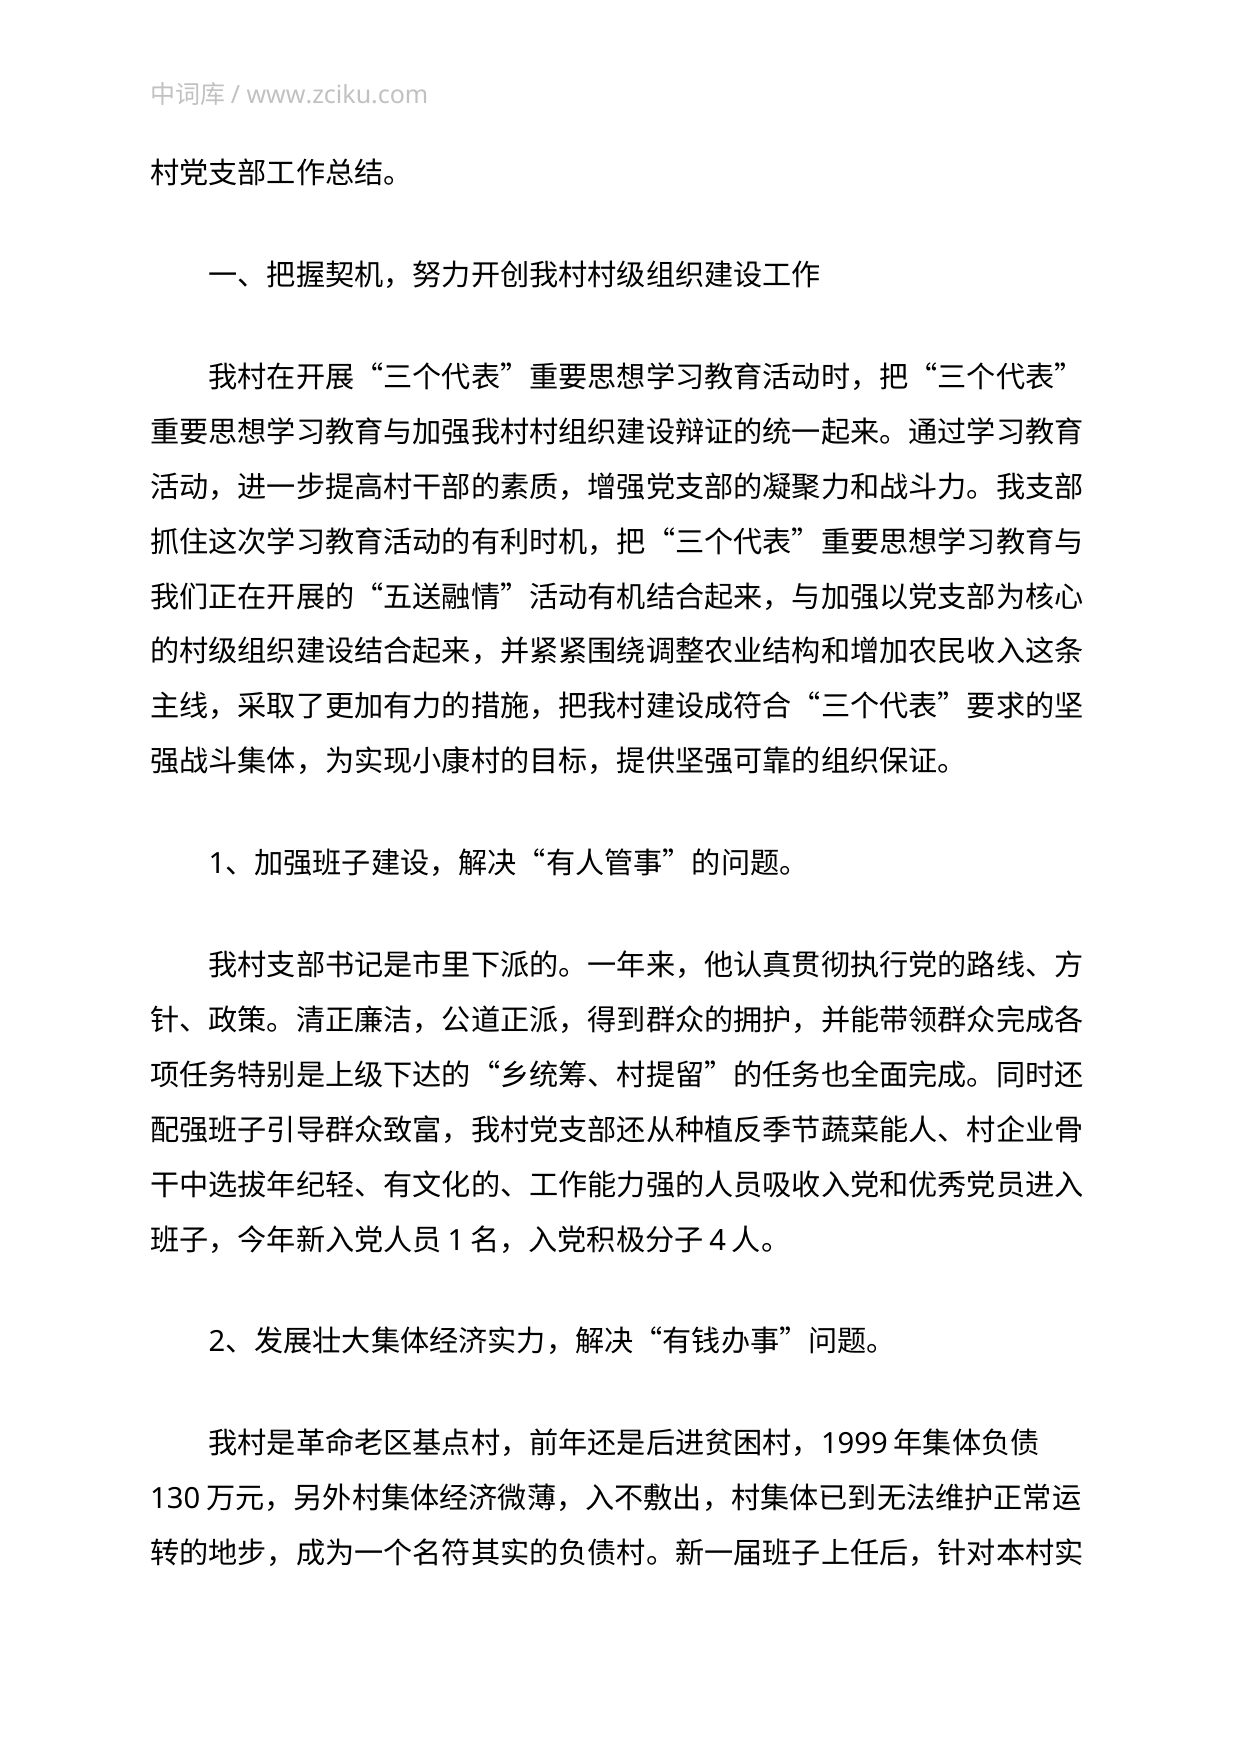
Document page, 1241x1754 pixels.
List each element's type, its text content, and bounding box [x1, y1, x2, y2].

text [150, 1420, 1090, 1572]
text 我村在开展“三个代表”重要思想学习教育活动时，把“三个代表”重要思想学习教育与加强我村村组织建设辩证的统一起来。通过学习教育活动，进一步提高村干部的素质，增强党支部的凝聚力和战斗力。我支部抓住这次学习教育活动的有利时机，把“三个代表”重要思想学习教育与我们正在开展的“五送融情”活动有机结合起来，与加强以党支部为核心的村级组织建设结合起来，并紧紧围绕调整农业结构和增加农民收入这条主线，采取了更加有力的措施，把我村建设成符合“三个代表”要求的坚强战斗集体，为实现小康村的目标，提供坚强可靠的组织保证。 [150, 353, 1090, 780]
text 1、加强班子建设，解决“有人管事”的问题。 [150, 839, 1090, 882]
text 2、发展壮大集体经济实力，解决“有钱办事”问题。 [150, 1318, 1090, 1360]
text 我村支部书记是市里下派的。一年来，他认真贯彻执行党的路线、方针、政策。清正廉洁，公道正派，得到群众的拥护，并能带领群众完成各项任务特别是上级下达的“乡统筹、村提留”的任务也全面完成。同时还配强班子引导群众致富，我村党支部还从种植反季节蔬菜能人、村企业骨干中选拔年纪轻、有文化的、工作能力强的人员吸收入党和优秀党员进入班子，今年新入党人员1名，入党积极分子4人。 [150, 942, 1090, 1258]
text 一、把握契机，努力开创我村村级组织建设工作 [150, 252, 1090, 294]
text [150, 150, 1090, 192]
